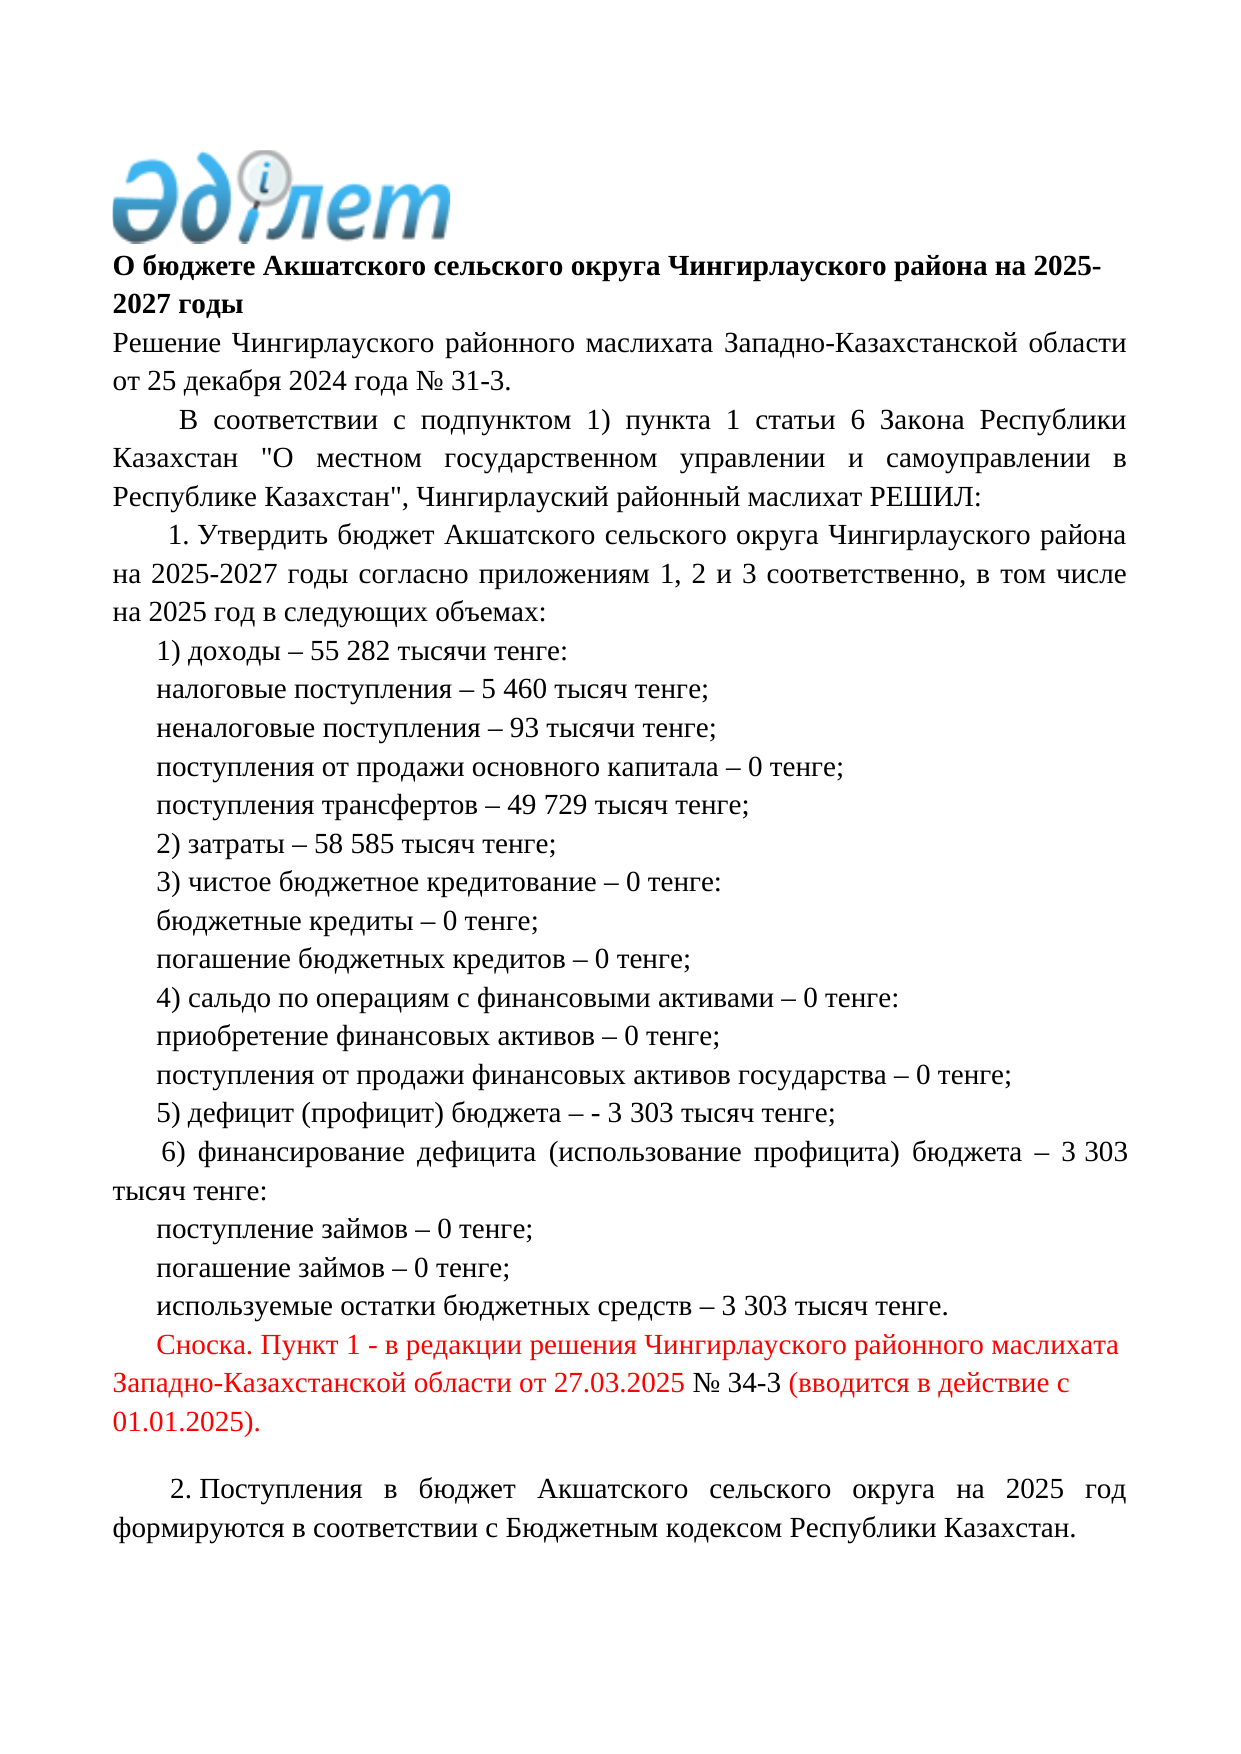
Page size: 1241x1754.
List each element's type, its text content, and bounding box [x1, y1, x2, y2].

text поступления трансфертов – 49 729 тысяч тенге; [112, 787, 1128, 821]
text погашение займов – 0 тенге; [112, 1250, 1128, 1283]
text бюджетные кредиты – 0 тенге; [112, 903, 1128, 936]
text 1. Утвердить бюджет Акшатского сельского округа Чингирлауского района на 2025-2027 годы согласно приложениям 1, 2 и 3 соответственно, в том числе на 2025 год в следующих объемах: [112, 517, 1128, 628]
text 3) чистое бюджетное кредитование – 0 тенге: [112, 864, 1128, 898]
text 4) сальдо по операциям с финансовыми активами – 0 тенге: [112, 980, 1128, 1013]
text неналоговые поступления – 93 тысячи тенге; [112, 710, 1128, 744]
text В соответствии с подпунктом 1) пункта 1 статьи 6 Закона Республики Казахстан "О местном государственном управлении и самоуправлении в Республике Казахстан", Чингирлауский районный маслихат РЕШИЛ: [112, 402, 1128, 512]
text налоговые поступления – 5 460 тысяч тенге; [112, 672, 1128, 705]
picture [112, 150, 451, 244]
text 6) финансирование дефицита (использование профицита) бюджета – 3 303 тысяч тенге: [112, 1134, 1128, 1206]
text поступление займов – 0 тенге; [112, 1211, 1128, 1245]
text Решение Чингирлауского районного маслихата Западно-Казахстанской области от 25 декабря 2024 года № 31-3. [112, 325, 1128, 397]
text поступления от продажи основного капитала – 0 тенге; [112, 749, 1128, 782]
text поступления от продажи финансовых активов государства – 0 тенге; [112, 1057, 1128, 1091]
text Сноска. Пункт 1 - в редакции решения Чингирлауского районного маслихата Западно-Казахстанской области от 27.03.2025 № 34-3 (вводится в действие с 01.01.2025). [112, 1327, 1128, 1468]
text приобретение финансовых активов – 0 тенге; [112, 1018, 1128, 1052]
text 2. Поступления в бюджет Акшатского сельского округа на 2025 год формируются в соответствии с Бюджетным кодексом Республики Казахстан. [112, 1471, 1128, 1543]
text 1) доходы – 55 282 тысячи тенге: [112, 633, 1128, 667]
text используемые остатки бюджетных средств – 3 303 тысяч тенге. [112, 1288, 1128, 1322]
text О бюджете Акшатского сельского округа Чингирлауского района на 2025-2027 годы [112, 248, 1128, 320]
text 5) дефицит (профицит) бюджета – - 3 303 тысяч тенге; [112, 1096, 1128, 1129]
text 2) затраты – 58 585 тысяч тенге; [112, 826, 1128, 859]
text погашение бюджетных кредитов – 0 тенге; [112, 941, 1128, 975]
